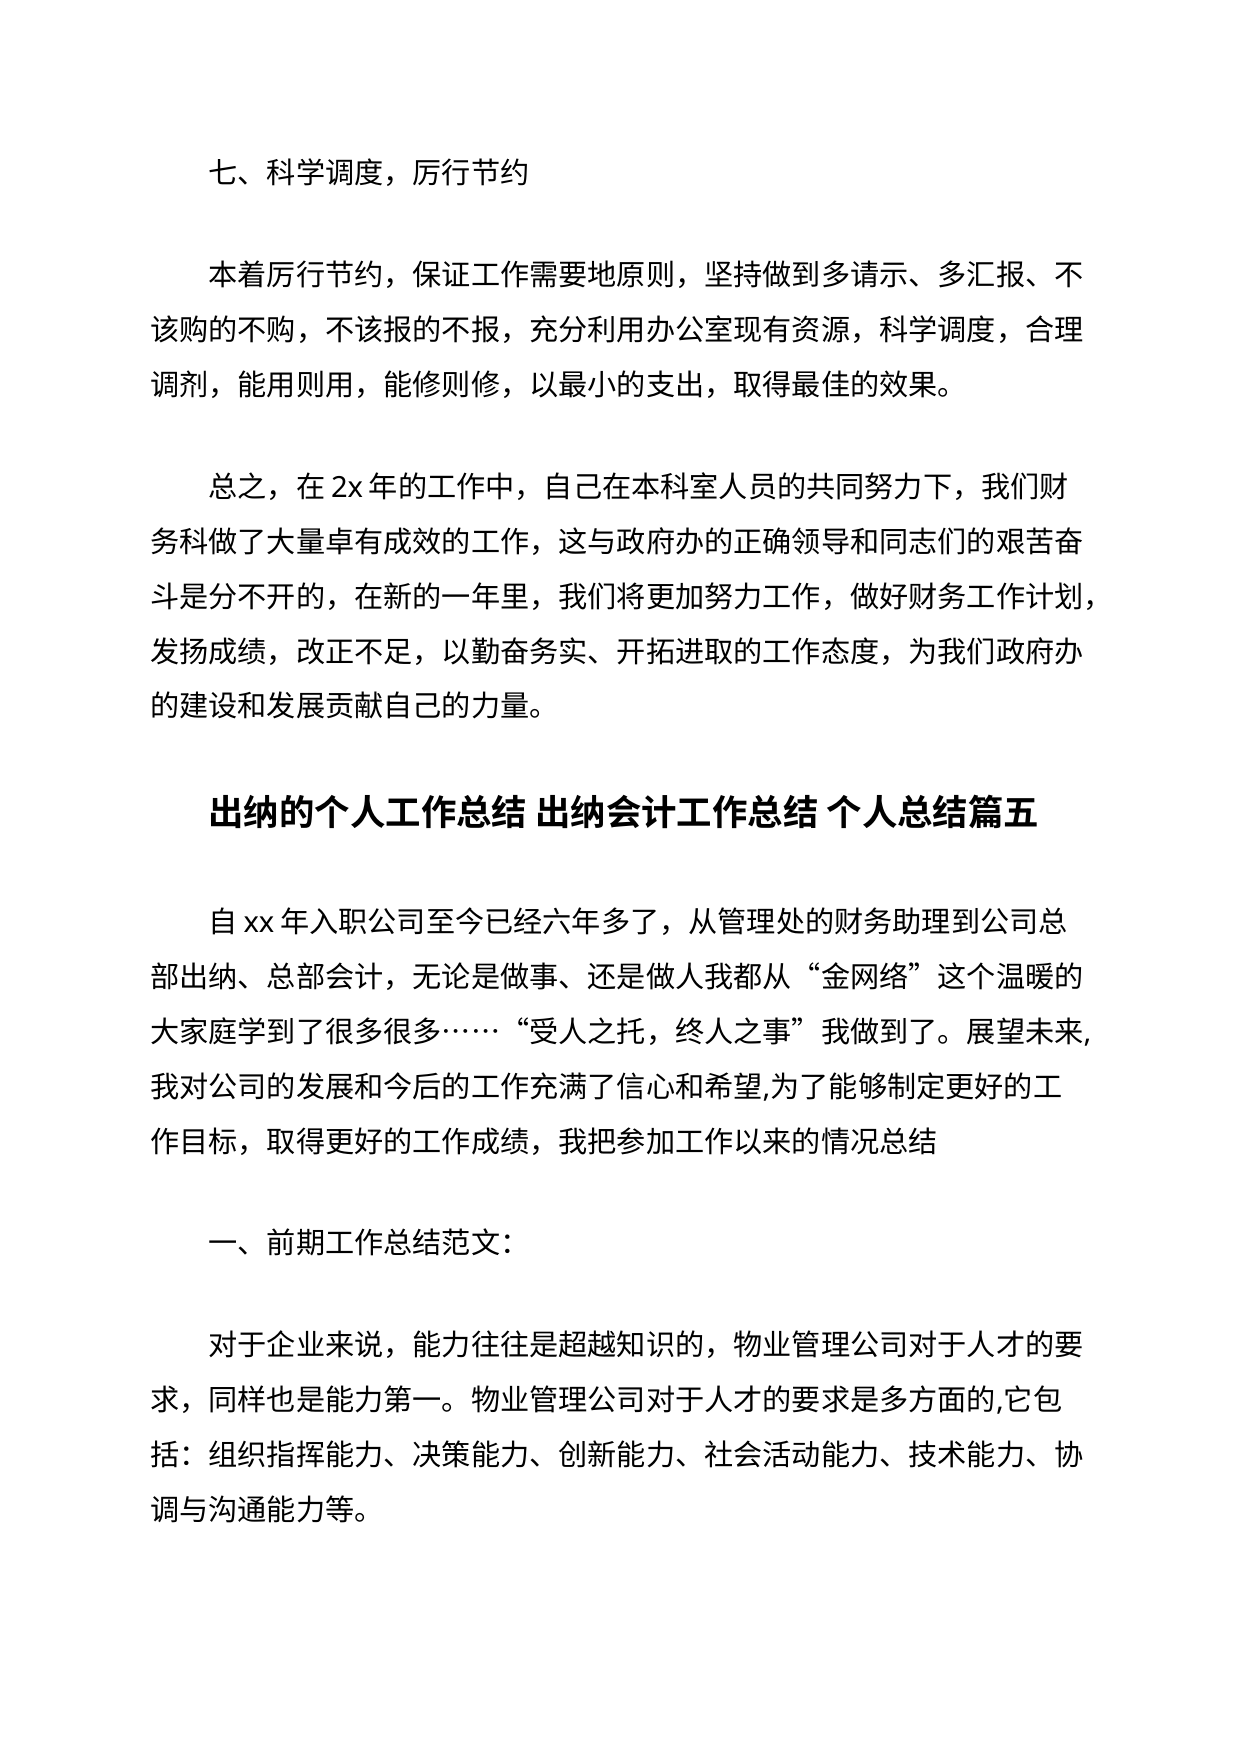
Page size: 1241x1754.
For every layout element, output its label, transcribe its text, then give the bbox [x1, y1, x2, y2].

text 出纳的个人工作总结 出纳会计工作总结 个人总结篇五 [150, 785, 1090, 836]
text 一、前期工作总结范文： [150, 1220, 1090, 1262]
text 七、科学调度，厉行节约 [150, 150, 1090, 192]
text 总之，在2x年的工作中，自己在本科室人员的共同努力下，我们财务科做了大量卓有成效的工作，这与政府办的正确领导和同志们的艰苦奋斗是分不开的，在新的一年里，我们将更加努力工作，做好财务工作计划，发扬成绩，改正不足，以勤奋务实、开拓进取的工作态度，为我们政府办的建设和发展贡献自己的力量。 [150, 463, 1090, 725]
text 对于企业来说，能力往往是超越知识的，物业管理公司对于人才的要求，同样也是能力第一。物业管理公司对于人才的要求是多方面的,它包括：组织指挥能力、决策能力、创新能力、社会活动能力、技术能力、协调与沟通能力等。 [150, 1322, 1090, 1529]
text 自xx年入职公司至今已经六年多了，从管理处的财务助理到公司总部出纳、总部会计，无论是做事、还是做人我都从“金网络”这个温暖的大家庭学到了很多很多……“受人之托，终人之事”我做到了。展望未来,我对公司的发展和今后的工作充满了信心和希望,为了能够制定更好的工作目标，取得更好的工作成绩，我把参加工作以来的情况总结 [150, 898, 1090, 1160]
text 本着厉行节约，保证工作需要地原则，坚持做到多请示、多汇报、不该购的不购，不该报的不报，充分利用办公室现有资源，科学调度，合理调剂，能用则用，能修则修，以最小的支出，取得最佳的效果。 [150, 252, 1090, 404]
